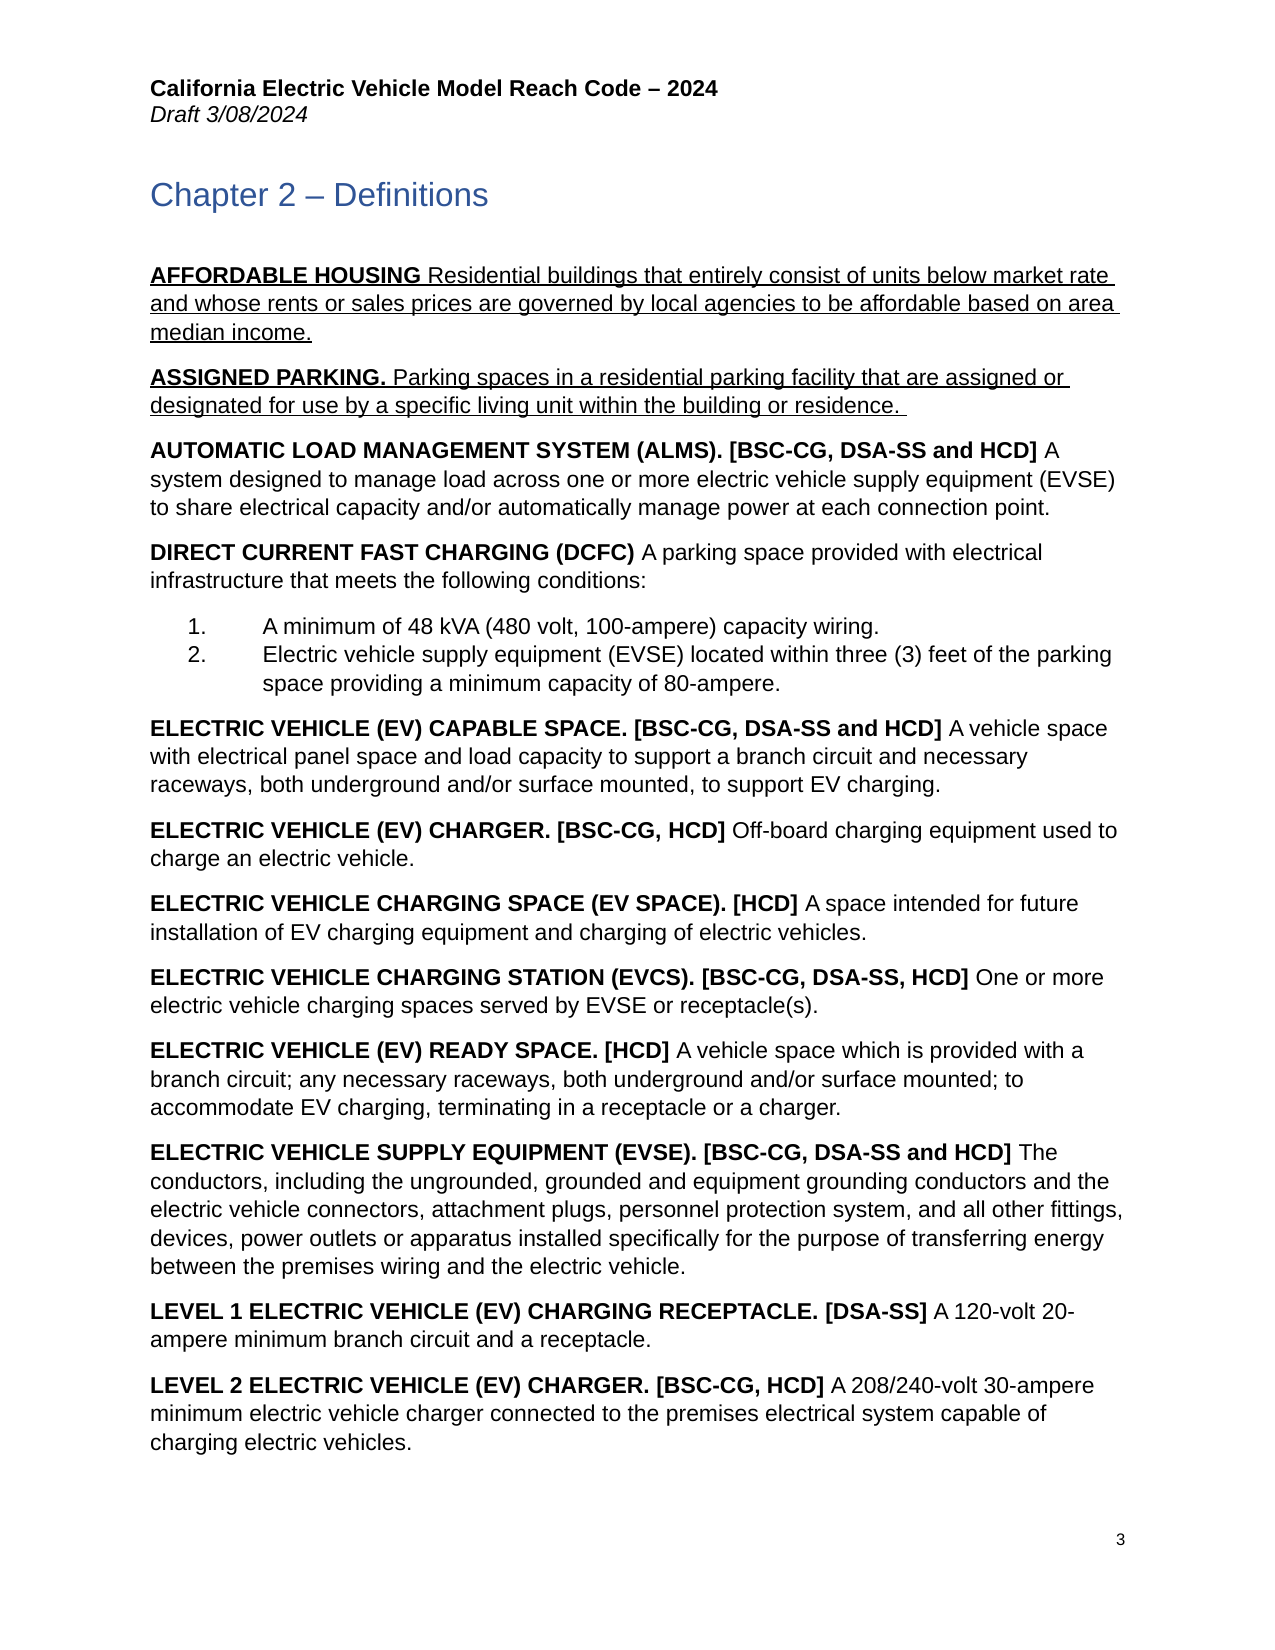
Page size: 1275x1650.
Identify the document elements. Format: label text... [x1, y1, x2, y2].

text DIRECT CURRENT FAST CHARGING (DCFC) A parking space provided with electrical infrastructure that meets the following conditions: [150, 539, 1125, 594]
text ELECTRIC VEHICLE SUPPLY EQUIPMENT (EVSE). [BSC-CG, DSA-SS and HCD] The conductors, including the ungrounded, grounded and equipment grounding conductors and the electric vehicle connectors, attachment plugs, personnel protection system, and all other fittings, devices, power outlets or apparatus installed specifically for the purpose of transferring energy between the premises wiring and the electric vehicle. [150, 1139, 1125, 1279]
list Electric vehicle supply equipment (EVSE) located within three (3) feet of the parking space providing a minimum capacity of 80-ampere. [187, 641, 1125, 696]
subtitle Chapter 2 – Definitions [150, 175, 1125, 213]
text ASSIGNED PARKING. Parking spaces in a residential parking facility that are assigned or designated for use by a specific living unit within the building or residence. [150, 363, 1125, 418]
text AUTOMATIC LOAD MANAGEMENT SYSTEM (ALMS). [BSC-CG, DSA-SS and HCD] A system designed to manage load across one or more electric vehicle supply equipment (EVSE) to share electrical capacity and/or automatically manage power at each connection point. [150, 437, 1125, 520]
text ELECTRIC VEHICLE (EV) CAPABLE SPACE. [BSC-CG, DSA-SS and HCD] A vehicle space with electrical panel space and load capacity to support a branch circuit and necessary raceways, both underground and/or surface mounted, to support EV charging. [150, 714, 1125, 798]
text AFFORDABLE HOUSING Residential buildings that entirely consist of units below market rate and whose rents or sales prices are governed by local agencies to be affordable based on area median income. [150, 262, 1125, 345]
text ELECTRIC VEHICLE (EV) CHARGER. [BSC-CG, HCD] Off-board charging equipment used to charge an electric vehicle. [150, 817, 1125, 871]
text LEVEL 2 ELECTRIC VEHICLE (EV) CHARGER. [BSC-CG, HCD] A 208/240-volt 30-ampere minimum electric vehicle charger connected to the premises electrical system capable of charging electric vehicles. [150, 1372, 1125, 1455]
list A minimum of 48 kVA (480 volt, 100-ampere) capacity wiring. [187, 613, 1125, 639]
text ELECTRIC VEHICLE CHARGING SPACE (EV SPACE). [HCD] A space intended for future installation of EV charging equipment and charging of electric vehicles. [150, 890, 1125, 945]
text ELECTRIC VEHICLE (EV) READY SPACE. [HCD] A vehicle space which is provided with a branch circuit; any necessary raceways, both underground and/or surface mounted; to accommodate EV charging, terminating in a receptacle or a charger. [150, 1037, 1125, 1120]
text LEVEL 1 ELECTRIC VEHICLE (EV) CHARGING RECEPTACLE. [DSA-SS] A 120-volt 20-ampere minimum branch circuit and a receptacle. [150, 1298, 1125, 1353]
text ELECTRIC VEHICLE CHARGING STATION (EVCS). [BSC-CG, DSA-SS, HCD] One or more electric vehicle charging spaces served by EVSE or receptacle(s). [150, 964, 1125, 1018]
